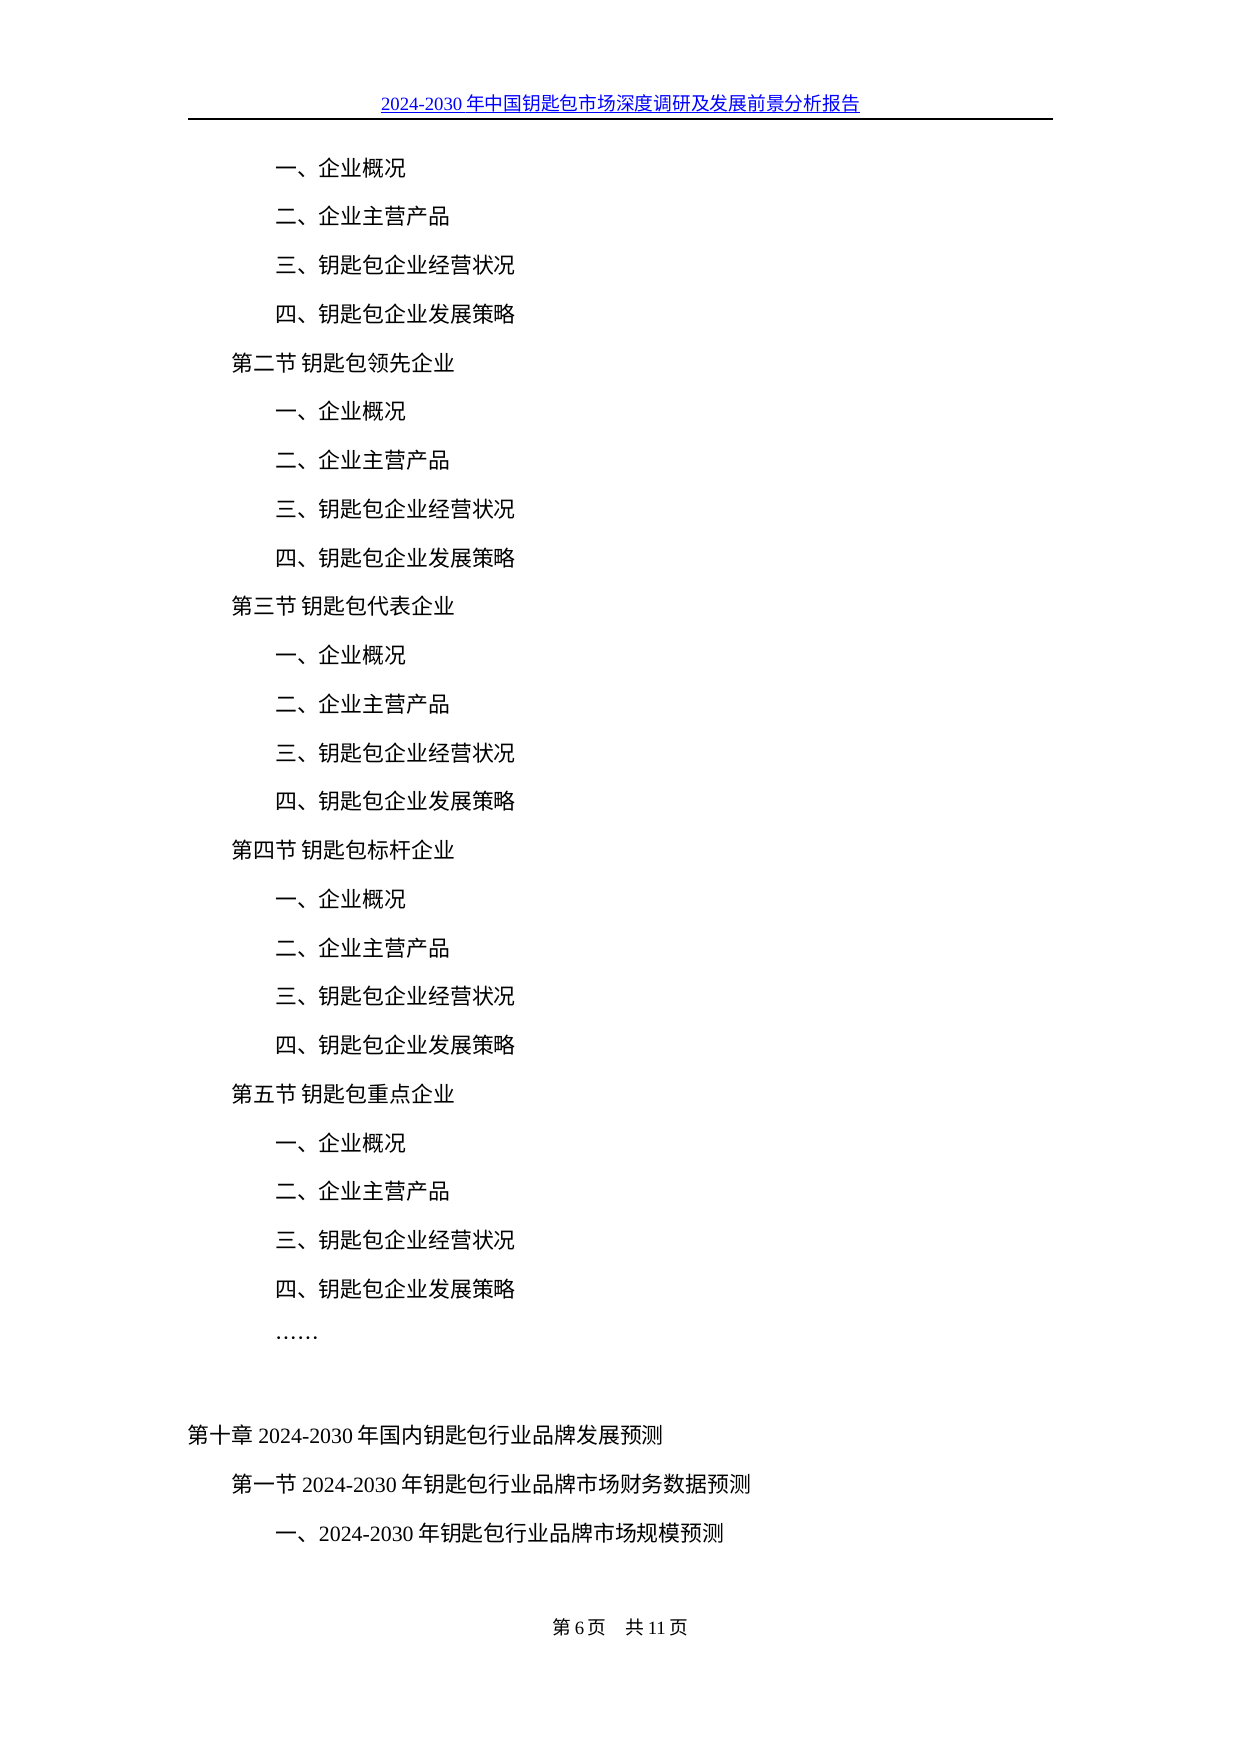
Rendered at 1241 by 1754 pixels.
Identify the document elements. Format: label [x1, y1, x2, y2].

text [187, 150, 1053, 1548]
